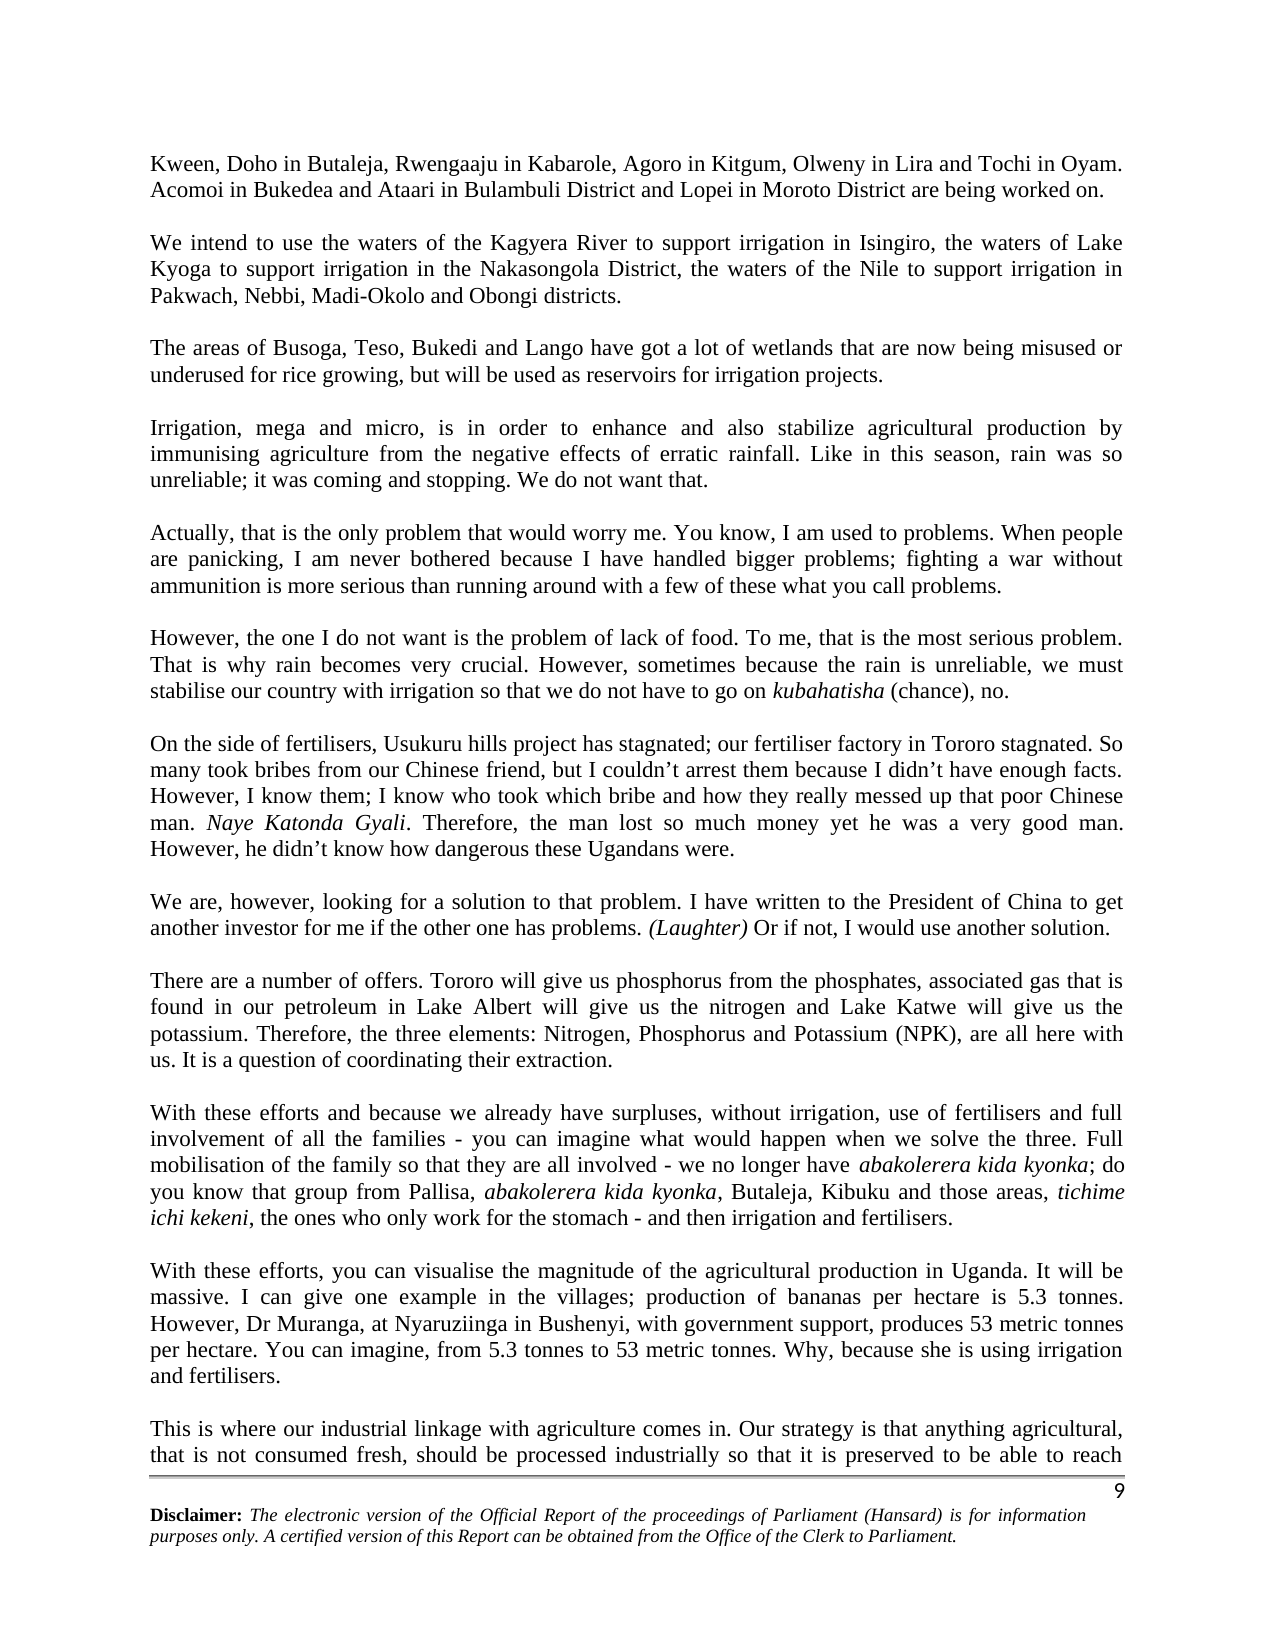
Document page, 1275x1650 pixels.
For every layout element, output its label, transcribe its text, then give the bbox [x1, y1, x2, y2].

text With these efforts, you can visualise the magnitude of the agricultural production in Uganda. It will be massive. I can give one example in the villages; production of bananas per hectare is 5.3 tonnes. However, Dr Muranga, at Nyaruziinga in Bushenyi, with government support, produces 53 metric tonnes per hectare. You can imagine, from 5.3 tonnes to 53 metric tonnes. Why, because she is using irrigation and fertilisers. [150, 1257, 1125, 1389]
text With these efforts and because we already have surpluses, without irrigation, use of fertilisers and full involvement of all the families - you can imagine what would happen when we solve the three. Full mobilisation of the family so that they are all involved - we no longer have abakolerera kida kyonka; do you know that group from Pallisa, abakolerera kida kyonka, Butaleja, Kibuku and those areas, tichime ichi kekeni, the ones who only work for the stomach - and then irrigation and fertilisers. [150, 1099, 1125, 1231]
text The areas of Busoga, Teso, Bukedi and Lango have got a lot of wetlands that are now being misused or underused for rice growing, but will be used as reservoirs for irrigation projects. [150, 334, 1125, 387]
text Actually, that is the only problem that would worry me. You know, I am used to problems. When people are panicking, I am never bothered because I have handled bigger problems; fighting a war without ammunition is more serious than running around with a few of these what you call problems. [150, 519, 1125, 598]
text However, the one I do not want is the problem of lack of food. To me, that is the most serious problem. That is why rain becomes very crucial. However, sometimes because the rain is unreliable, we must stabilise our country with irrigation so that we do not have to go on kubahatisha (chance), no. [150, 624, 1125, 703]
text We are, however, looking for a solution to that problem. I have written to the President of China to get another investor for me if the other one has problems. (Laughter) Or if not, I would use another solution. [150, 888, 1125, 941]
text There are a number of offers. Tororo will give us phosphorus from the phosphates, associated gas that is found in our petroleum in Lake Albert will give us the nitrogen and Lake Katwe will give us the potassium. Therefore, the three elements: Nitrogen, Phosphorus and Potassium (NPK), are all here with us. It is a question of coordinating their extraction. [150, 967, 1125, 1072]
text On the side of fertilisers, Usukuru hills project has stagnated; our fertiliser factory in Tororo stagnated. So many took bribes from our Chinese friend, but I couldn’t arrest them because I didn’t have enough facts. However, I know them; I know who took which bribe and how they really messed up that poor Chinese man. Naye Katonda Gyali. Therefore, the man lost so much money yet he was a very good man. However, he didn’t know how dangerous these Ugandans were. [150, 730, 1125, 862]
text We intend to use the waters of the Kagyera River to support irrigation in Isingiro, the waters of Lake Kyoga to support irrigation in the Nakasongola District, the waters of the Nile to support irrigation in Pakwach, Nebbi, Madi-Okolo and Obongi districts. [150, 229, 1125, 308]
picture [149, 1475, 1125, 1479]
text Irrigation, mega and micro, is in order to enhance and also stabilize agricultural production by immunising agriculture from the negative effects of erratic rainfall. Like in this season, rain was so unreliable; it was coming and stopping. We do not want that. [150, 413, 1125, 493]
